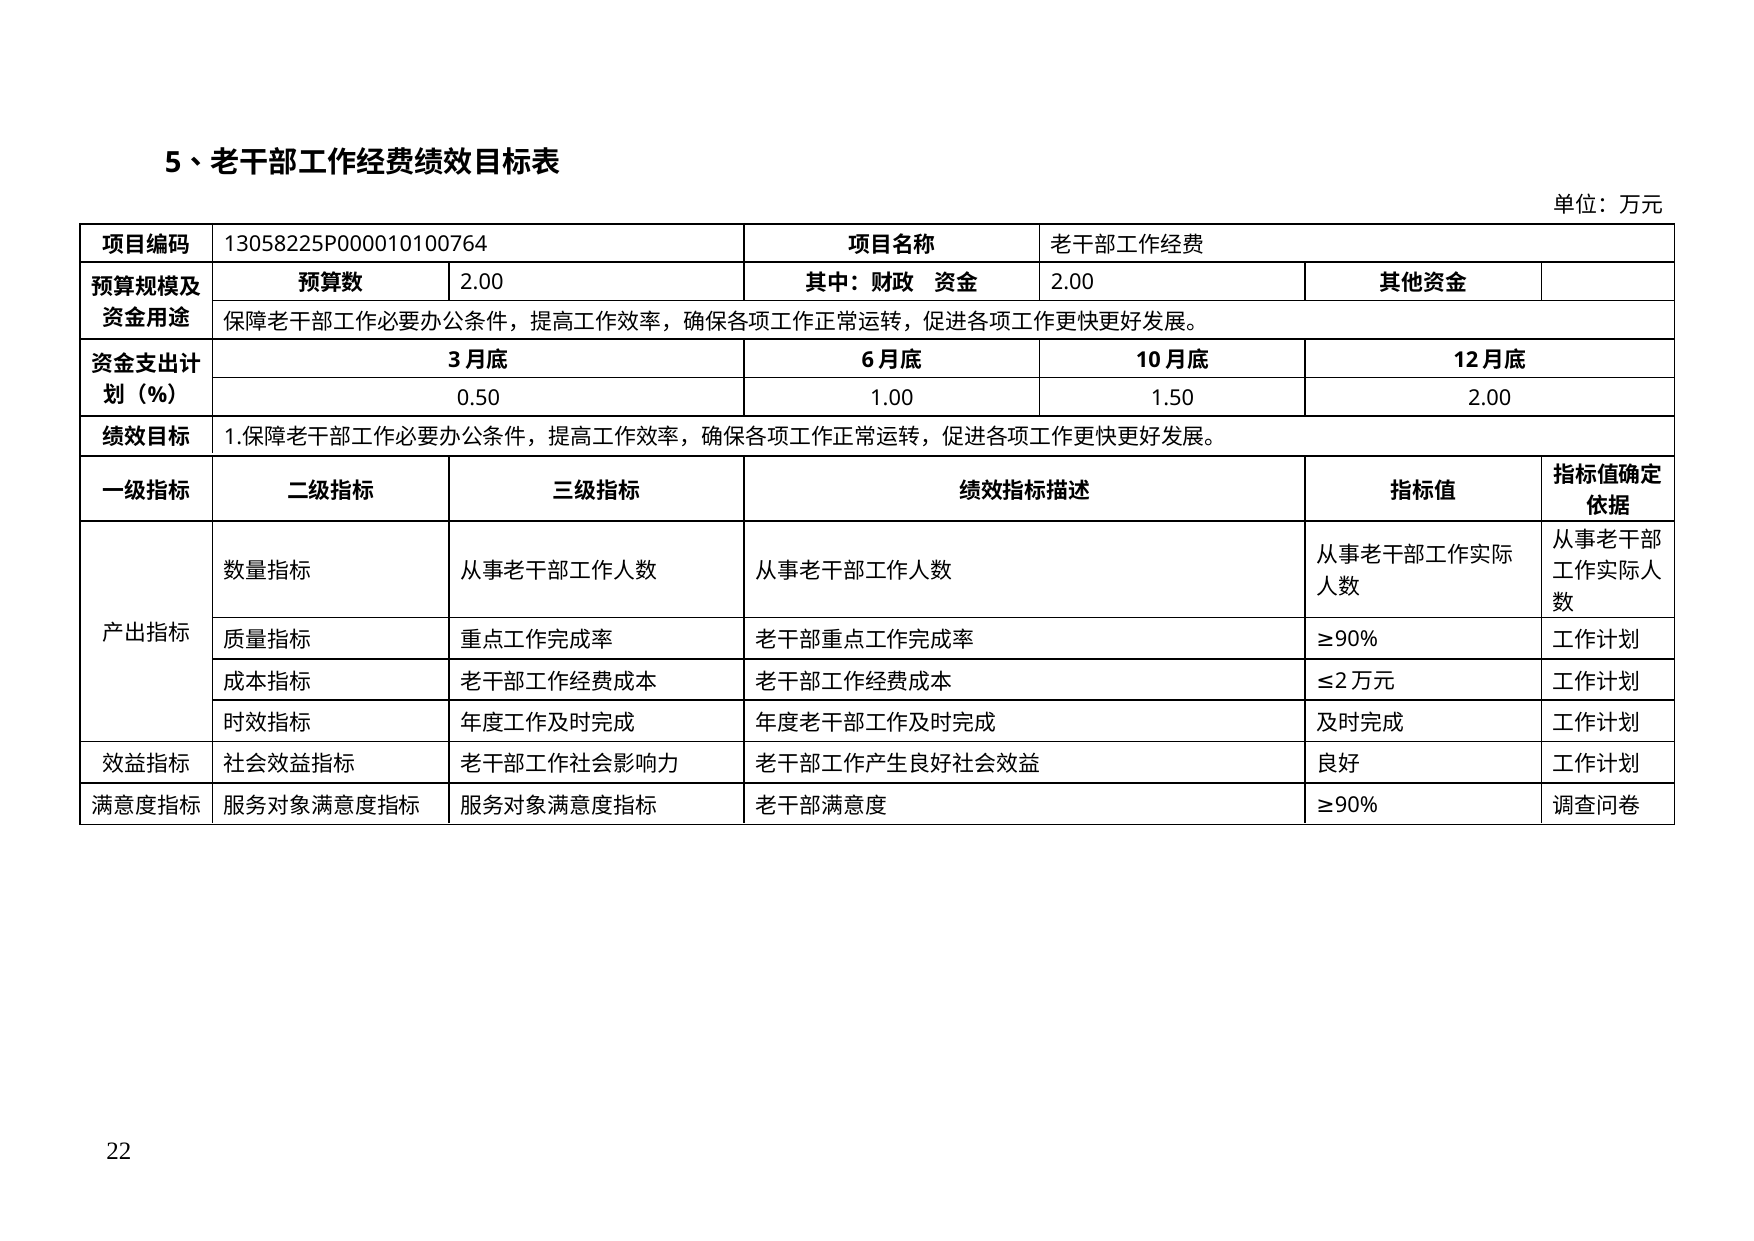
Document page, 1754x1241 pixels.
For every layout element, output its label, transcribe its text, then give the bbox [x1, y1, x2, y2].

table_cell 老干部工作社会影响力 [450, 742, 743, 782]
table_header 指标值 [1306, 457, 1541, 520]
table_cell 老干部工作经费成本 [450, 660, 743, 699]
table_cell 工作计划 [1542, 701, 1674, 741]
table_header 二级指标 [213, 457, 448, 520]
text 5、老干部工作经费绩效目标表 [106, 142, 1648, 181]
table_cell 老干部工作经费成本 [745, 660, 1304, 699]
table_cell 6月底 [745, 340, 1039, 377]
table_cell 1.00 [745, 378, 1039, 415]
table_cell 调查问卷 [1542, 784, 1674, 823]
table_cell 预算规模及资金用途 [81, 263, 212, 338]
table_cell 12月底 [1306, 340, 1674, 377]
table_cell 年度老干部工作及时完成 [745, 701, 1304, 741]
table_cell [1542, 263, 1674, 300]
table_cell 10月底 [1040, 340, 1304, 377]
table_cell 年度工作及时完成 [450, 701, 743, 741]
table_cell 老干部重点工作完成率 [745, 618, 1304, 658]
table_cell 项目编码 [81, 225, 212, 261]
table_cell 13058225P000010100764 [213, 225, 743, 261]
table_cell 2.00 [450, 263, 743, 300]
table_cell 质量指标 [213, 618, 448, 658]
table_cell 数量指标 [213, 522, 448, 617]
table_cell ≤2万元 [1306, 660, 1541, 699]
table_cell 时效指标 [213, 701, 448, 741]
table_cell 项目名称 [745, 225, 1039, 261]
table_cell 服务对象满意度指标 [213, 784, 448, 823]
table_cell 效益指标 [81, 742, 212, 782]
table_cell 成本指标 [213, 660, 448, 699]
table_header 指标值确定依据 [1542, 457, 1674, 520]
table_cell 重点工作完成率 [450, 618, 743, 658]
table_cell 绩效目标 [81, 417, 212, 453]
table_header 一级指标 [81, 457, 212, 520]
table_cell 工作计划 [1542, 660, 1674, 699]
table_cell 老干部满意度 [745, 784, 1304, 823]
table_cell 从事老干部工作实际人数 [1306, 522, 1541, 617]
table_cell 老干部工作经费 [1040, 225, 1674, 261]
table_cell 工作计划 [1542, 742, 1674, 782]
table_header 三级指标 [450, 457, 743, 520]
table_cell 2.00 [1040, 263, 1304, 300]
table_cell ≥90% [1306, 618, 1541, 658]
table_header 绩效指标描述 [745, 457, 1304, 520]
table_cell 保障老干部工作必要办公条件，提高工作效率，确保各项工作正常运转，促进各项工作更快更好发展。 [213, 301, 1674, 338]
table_cell 2.00 [1306, 378, 1674, 415]
table_cell ≥90% [1306, 784, 1541, 823]
table_cell 资金支出计划（%） [81, 340, 212, 415]
table_cell 工作计划 [1542, 618, 1674, 658]
table_cell 从事老干部工作实际人数 [1542, 522, 1674, 617]
table_cell 1.50 [1040, 378, 1304, 415]
table_cell 老干部工作产生良好社会效益 [745, 742, 1304, 782]
table_cell 服务对象满意度指标 [450, 784, 743, 823]
table_cell 社会效益指标 [213, 742, 448, 782]
table_cell 及时完成 [1306, 701, 1541, 741]
table_header 单位：万元 [81, 183, 1674, 223]
table_cell 其他资金 [1306, 263, 1541, 300]
table_cell 良好 [1306, 742, 1541, 782]
table_cell 3月底 [213, 340, 743, 377]
table_cell 预算数 [213, 263, 448, 300]
table_cell 其中：财政 资金 [745, 263, 1039, 300]
table_cell 满意度指标 [81, 784, 212, 823]
table_cell 产出指标 [81, 522, 212, 741]
table_cell 从事老干部工作人数 [745, 522, 1304, 617]
table_cell 从事老干部工作人数 [450, 522, 743, 617]
table_cell 1.保障老干部工作必要办公条件，提高工作效率，确保各项工作正常运转，促进各项工作更快更好发展。 [213, 417, 1674, 453]
table_cell 0.50 [213, 378, 743, 415]
